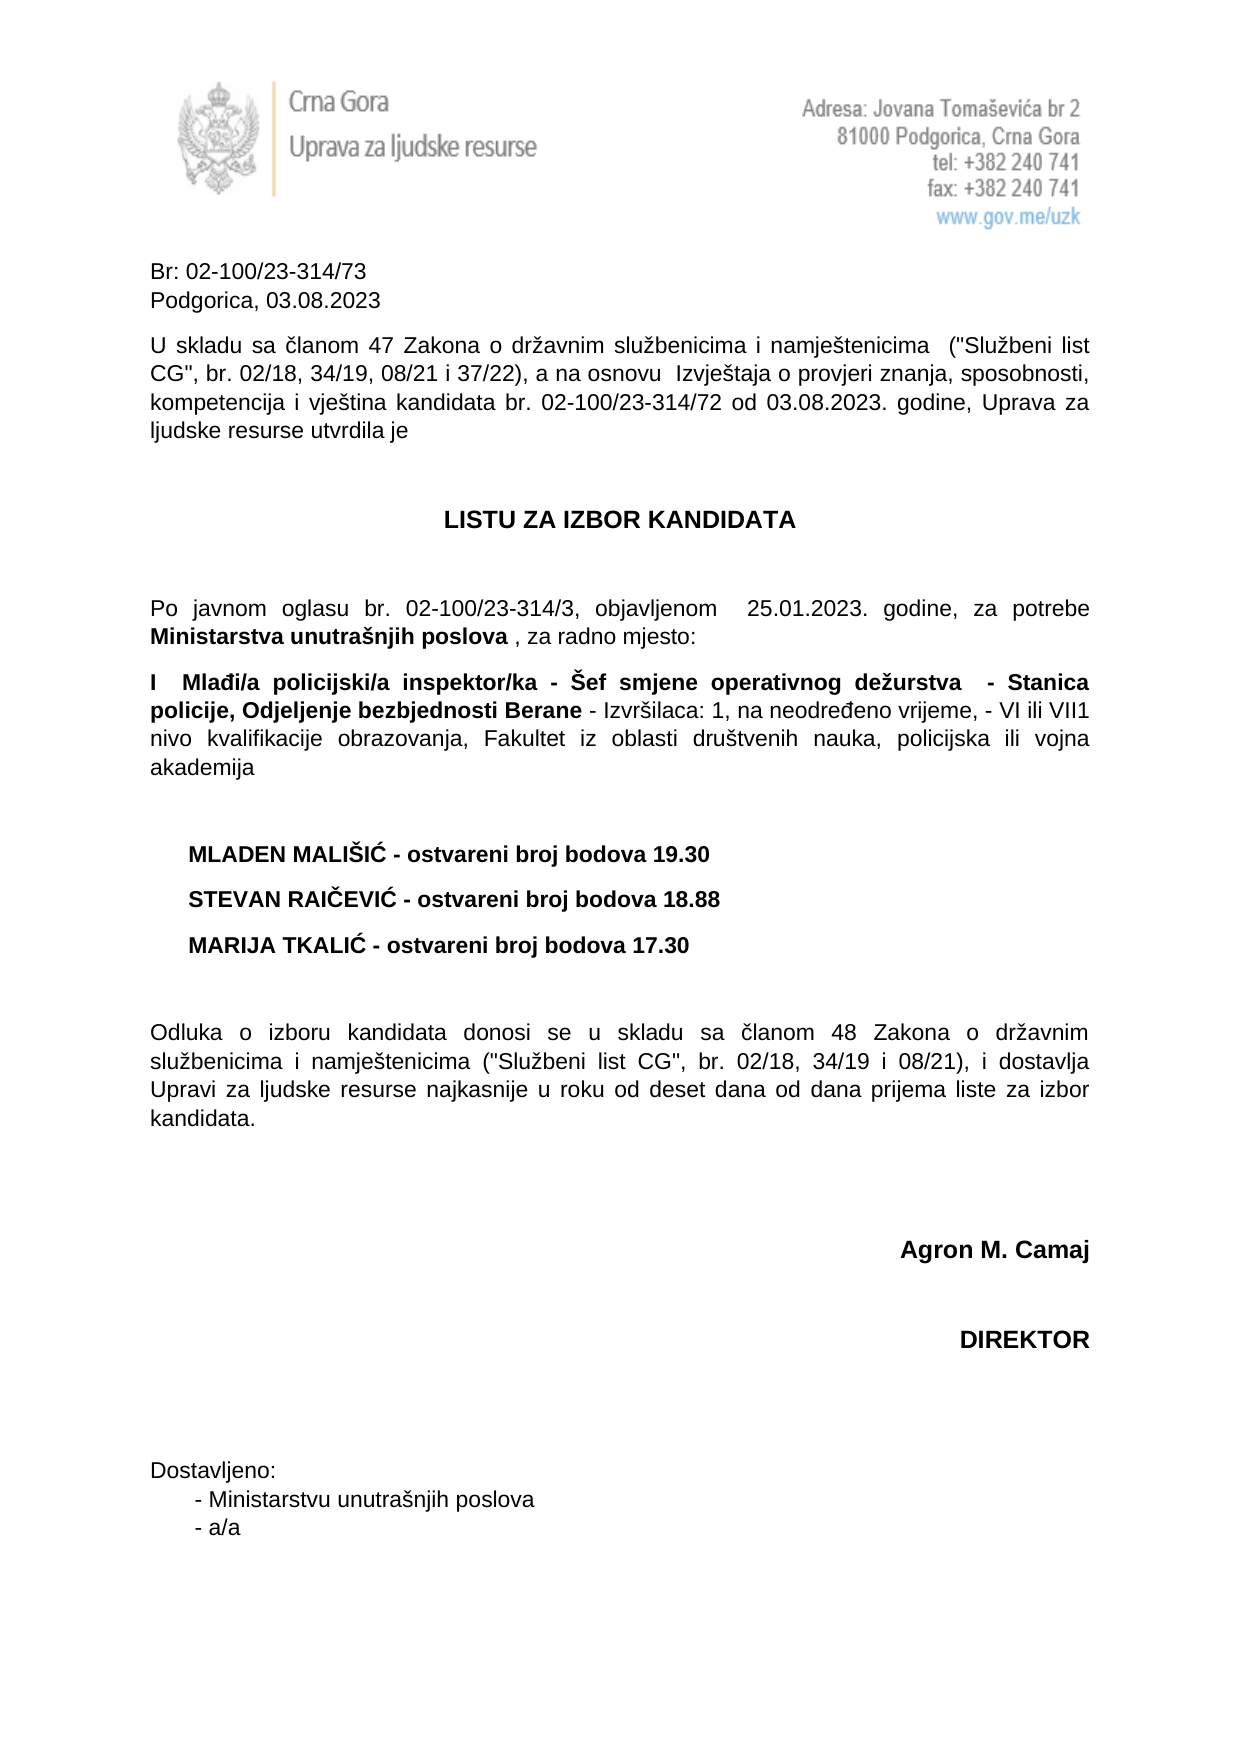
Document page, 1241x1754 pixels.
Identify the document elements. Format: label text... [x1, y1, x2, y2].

text U skladu sa članom 47 Zakona o državnim službenicima i namještenicima ("Službeni list CG", br. 02/18, 34/19, 08/21 i 37/22), a na osnovu Izvještaja o provjeri znanja, sposobnosti, kompetencija i vještina kandidata br. 02-100/23-314/72 od 03.08.2023. godine, Uprava za ljudske resurse utvrdila je [150, 332, 1090, 443]
text Po javnom oglasu br. 02-100/23-314/3, objavljenom 25.01.2023. godine, za potrebe Ministarstva unutrašnjih poslova , za radno mjesto: [150, 595, 1090, 650]
text MARIJA TKALIĆ - ostvareni broj bodova 17.30 [150, 932, 1090, 958]
text STEVAN RAIČEVIĆ - ostvareni broj bodova 18.88 [150, 886, 1090, 913]
text Podgorica, 03.08.2023 [150, 287, 1090, 313]
text I Mlađi/a policijski/a inspektor/ka - Šef smjene operativnog dežurstva - Stanica policije, Odjeljenje bezbjednosti Berane - Izvršilaca: 1, na neodređeno vrijeme, - VI ili VII1 nivo kvalifikacije obrazovanja, Fakultet iz oblasti društvenih nauka, policijska ili vojna akademija [150, 668, 1090, 780]
text - a/a [150, 1514, 1090, 1541]
picture [151, 51, 1089, 240]
text - Ministarstvu unutrašnjih poslova [150, 1486, 1090, 1512]
text DIREKTOR [150, 1325, 1090, 1353]
text LISTU ZA IZBOR KANDIDATA [150, 505, 1090, 533]
text Odluka o izboru kandidata donosi se u skladu sa članom 48 Zakona o državnim službenicima i namještenicima ("Službeni list CG", br. 02/18, 34/19 i 08/21), i dostavlja Upravi za ljudske resurse najkasnije u roku od deset dana od dana prijema liste za izbor kandidata. [150, 1019, 1090, 1131]
text Br: 02-100/23-314/73 [150, 258, 1090, 284]
text Dostavljeno: [150, 1457, 1090, 1484]
text MLADEN MALIŠIĆ - ostvareni broj bodova 19.30 [150, 841, 1090, 868]
text Agron M. Camaj [150, 1234, 1090, 1263]
